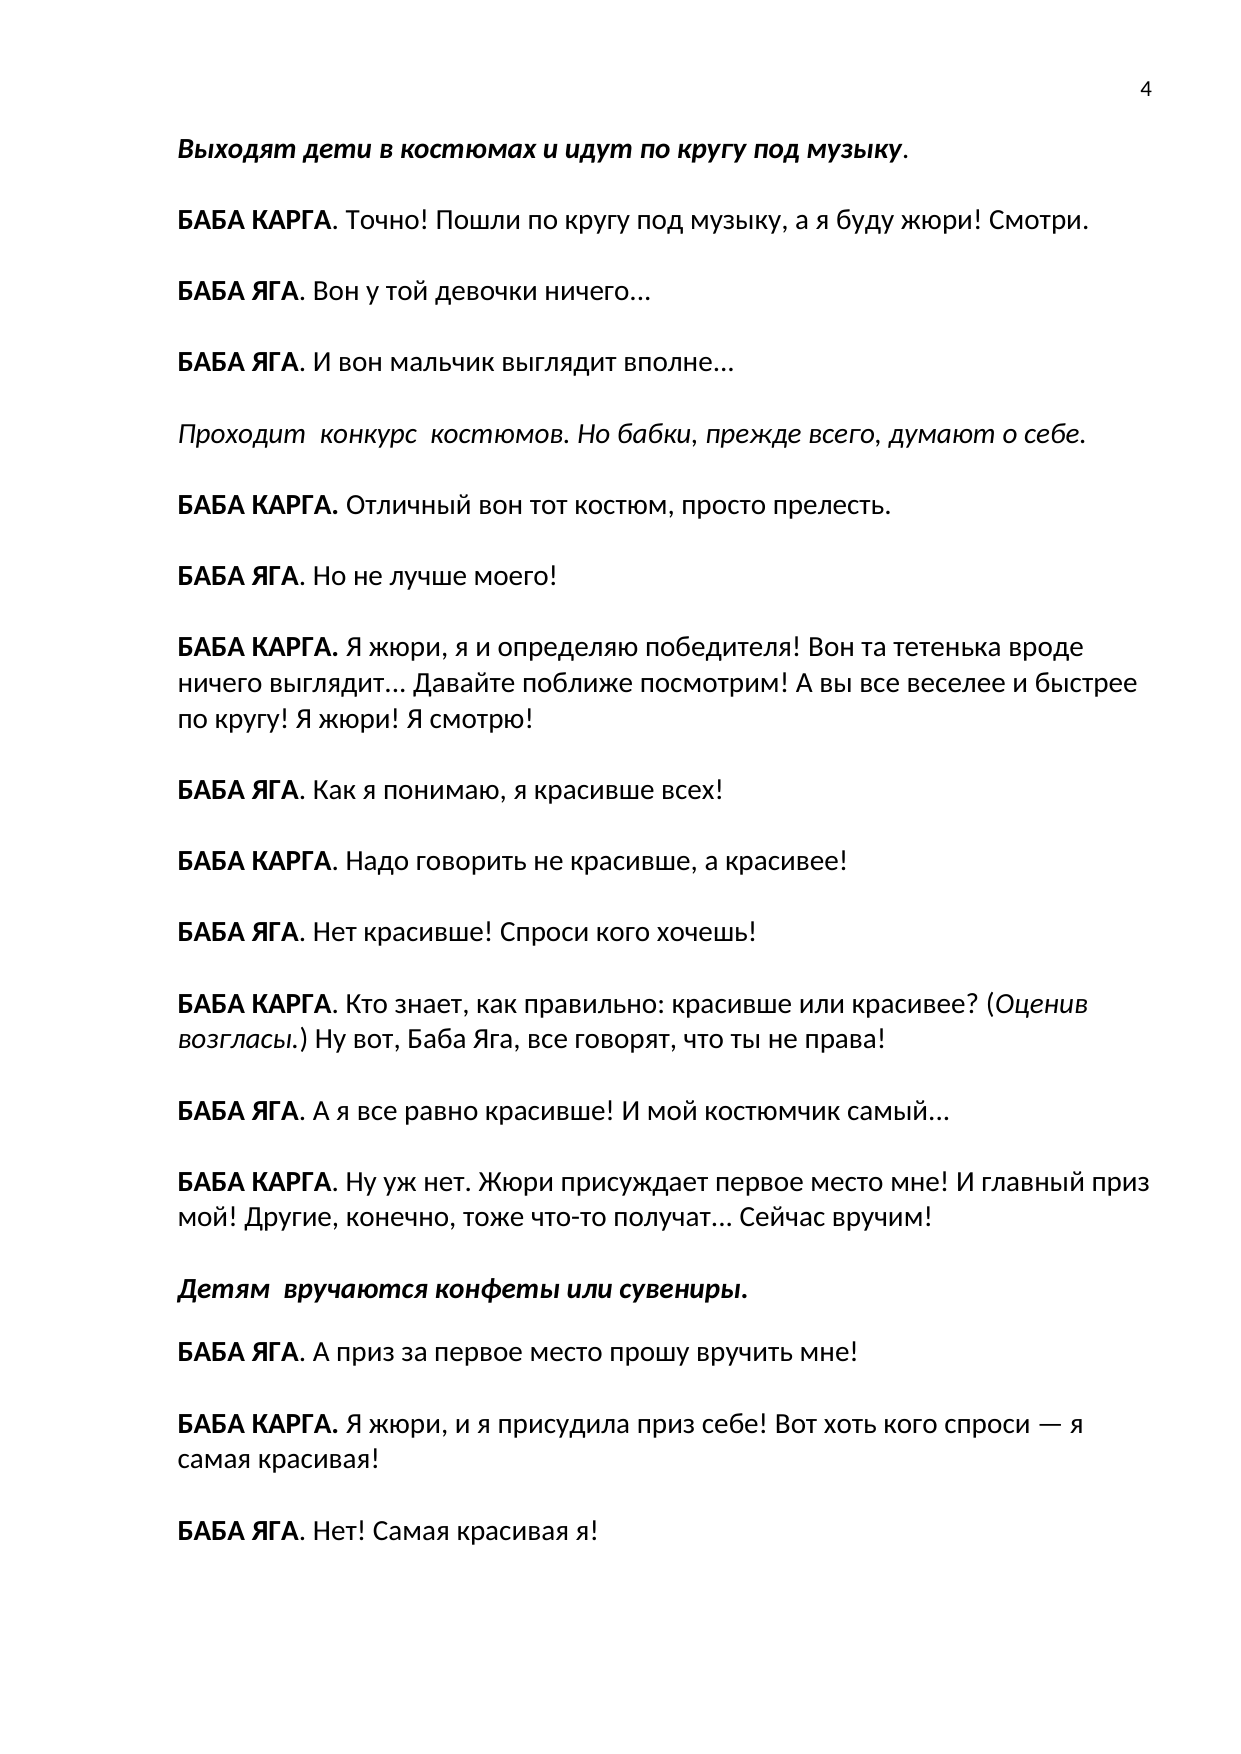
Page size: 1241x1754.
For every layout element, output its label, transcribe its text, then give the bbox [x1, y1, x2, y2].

text Выходят дети в костюмах и идут по кругу под музыку. БАБА КАРГА. Точно! Пошли по кругу под музыку, а я буду жюри! Смотри. [177, 130, 1152, 237]
text БАБА ЯГА. А приз за первое место прошу вручить мне! БАБА КАРГА. Я жюри, и я присудила приз себе! Вот xоть кого спроси — я самая красивая! БАБА ЯГА. Нет! Самая красивая я! [177, 1333, 1152, 1547]
text БАБА КАРГА. Надо говорить не красивше, а красивее! БАБА ЯГА. Нет красивше! Спроси кого хочешь! БАБА КАРГА. Кто знает, как правильно: красивше или красивее? (Оценив возгласы.) Ну вот, Баба Яга, все говорят, что ты не права! БАБА ЯГА. А я все равно красивше! И мой костюмчик самый... БАБА КАРГА. Ну уж нет. Жюри присуждает первое место мне! И главный приз мой! Другие, конечно, тоже что-то получат... Сейчас вручим! [177, 842, 1152, 1234]
text Детям вручаются конфеты или сувениры. [177, 1270, 1152, 1333]
text БАБА ЯГА. Вон у той девочки ничего... БАБА ЯГА. И вон мальчик выглядит вполне... Проходит конкурс костюмов. Но бабки, прежде всего, думают о себе. БАБА КАРГА. Отличный вон тот костюм, просто прелесть. БАБА ЯГА. Но не лучше моего! БАБА КАРГА. Я жюри, я и определяю победителя! Вон та тетенька вроде ничего выглядит... Давайте поближе посмотрим! А вы все веселее и быстрее по кругу! Я жюри! Я смотрю! БАБА ЯГА. Как я понимаю, я красивше вcex! [177, 272, 1152, 807]
